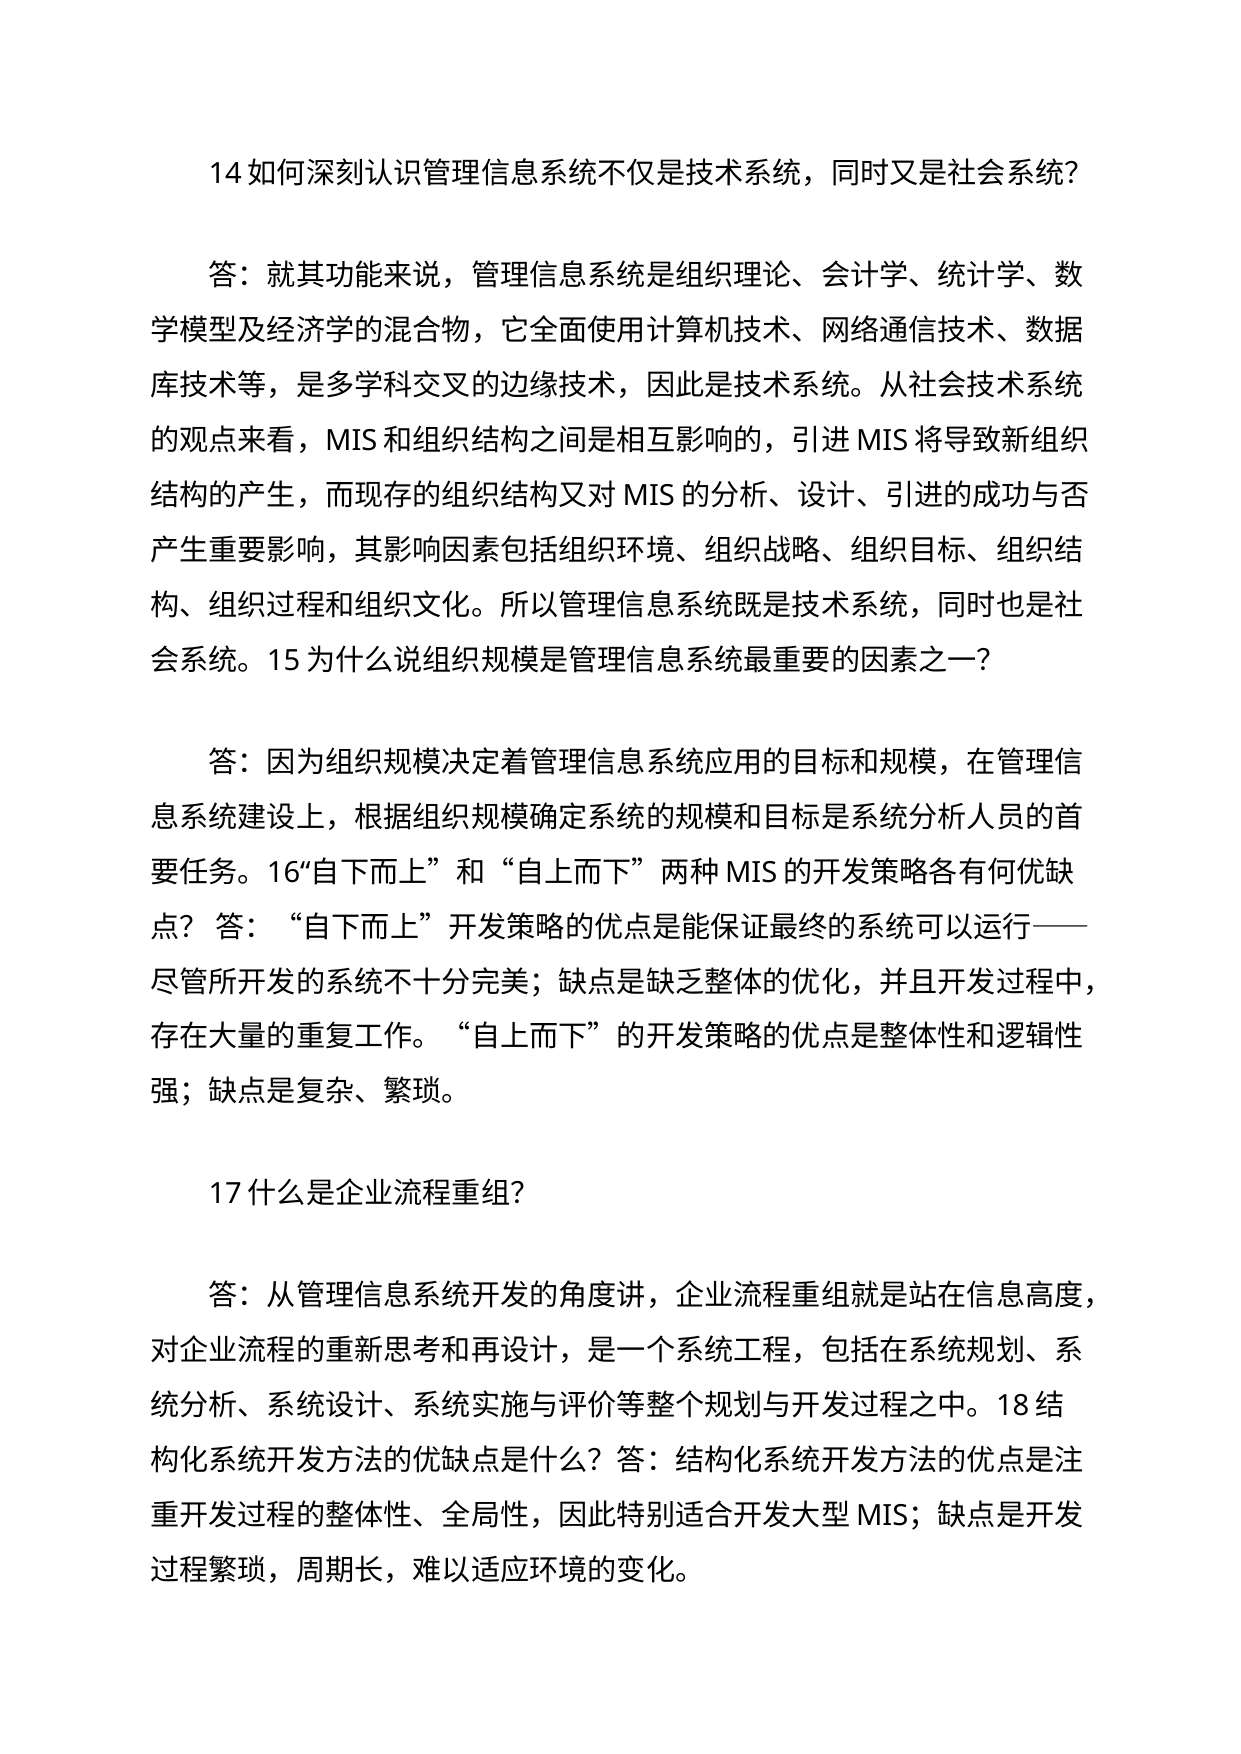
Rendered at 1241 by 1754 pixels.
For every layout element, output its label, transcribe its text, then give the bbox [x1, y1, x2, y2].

text 14如何深刻认识管理信息系统不仅是技术系统，同时又是社会系统？ [150, 150, 1090, 192]
text 17什么是企业流程重组？ [150, 1170, 1090, 1212]
text 答：就其功能来说，管理信息系统是组织理论、会计学、统计学、数学模型及经济学的混合物，它全面使用计算机技术、网络通信技术、数据库技术等，是多学科交叉的边缘技术，因此是技术系统。从社会技术系统的观点来看，MIS和组织结构之间是相互影响的，引进MIS将导致新组织结构的产生，而现存的组织结构又对MIS的分析、设计、引进的成功与否产生重要影响，其影响因素包括组织环境、组织战略、组织目标、组织结构、组织过程和组织文化。所以管理信息系统既是技术系统，同时也是社会系统。15为什么说组织规模是管理信息系统最重要的因素之一？ [150, 252, 1090, 679]
text 答：因为组织规模决定着管理信息系统应用的目标和规模，在管理信息系统建设上，根据组织规模确定系统的规模和目标是系统分析人员的首要任务。16“自下而上”和“自上而下”两种MIS的开发策略各有何优缺点？ 答：“自下而上”开发策略的优点是能保证最终的系统可以运行——尽管所开发的系统不十分完美；缺点是缺乏整体的优化，并且开发过程中，存在大量的重复工作。“自上而下”的开发策略的优点是整体性和逻辑性强；缺点是复杂、繁琐。 [150, 738, 1090, 1110]
text 答：从管理信息系统开发的角度讲，企业流程重组就是站在信息高度，对企业流程的重新思考和再设计，是一个系统工程，包括在系统规划、系统分析、系统设计、系统实施与评价等整个规划与开发过程之中。18结构化系统开发方法的优缺点是什么？答：结构化系统开发方法的优点是注重开发过程的整体性、全局性，因此特别适合开发大型MIS；缺点是开发过程繁琐，周期长，难以适应环境的变化。 [150, 1272, 1090, 1589]
